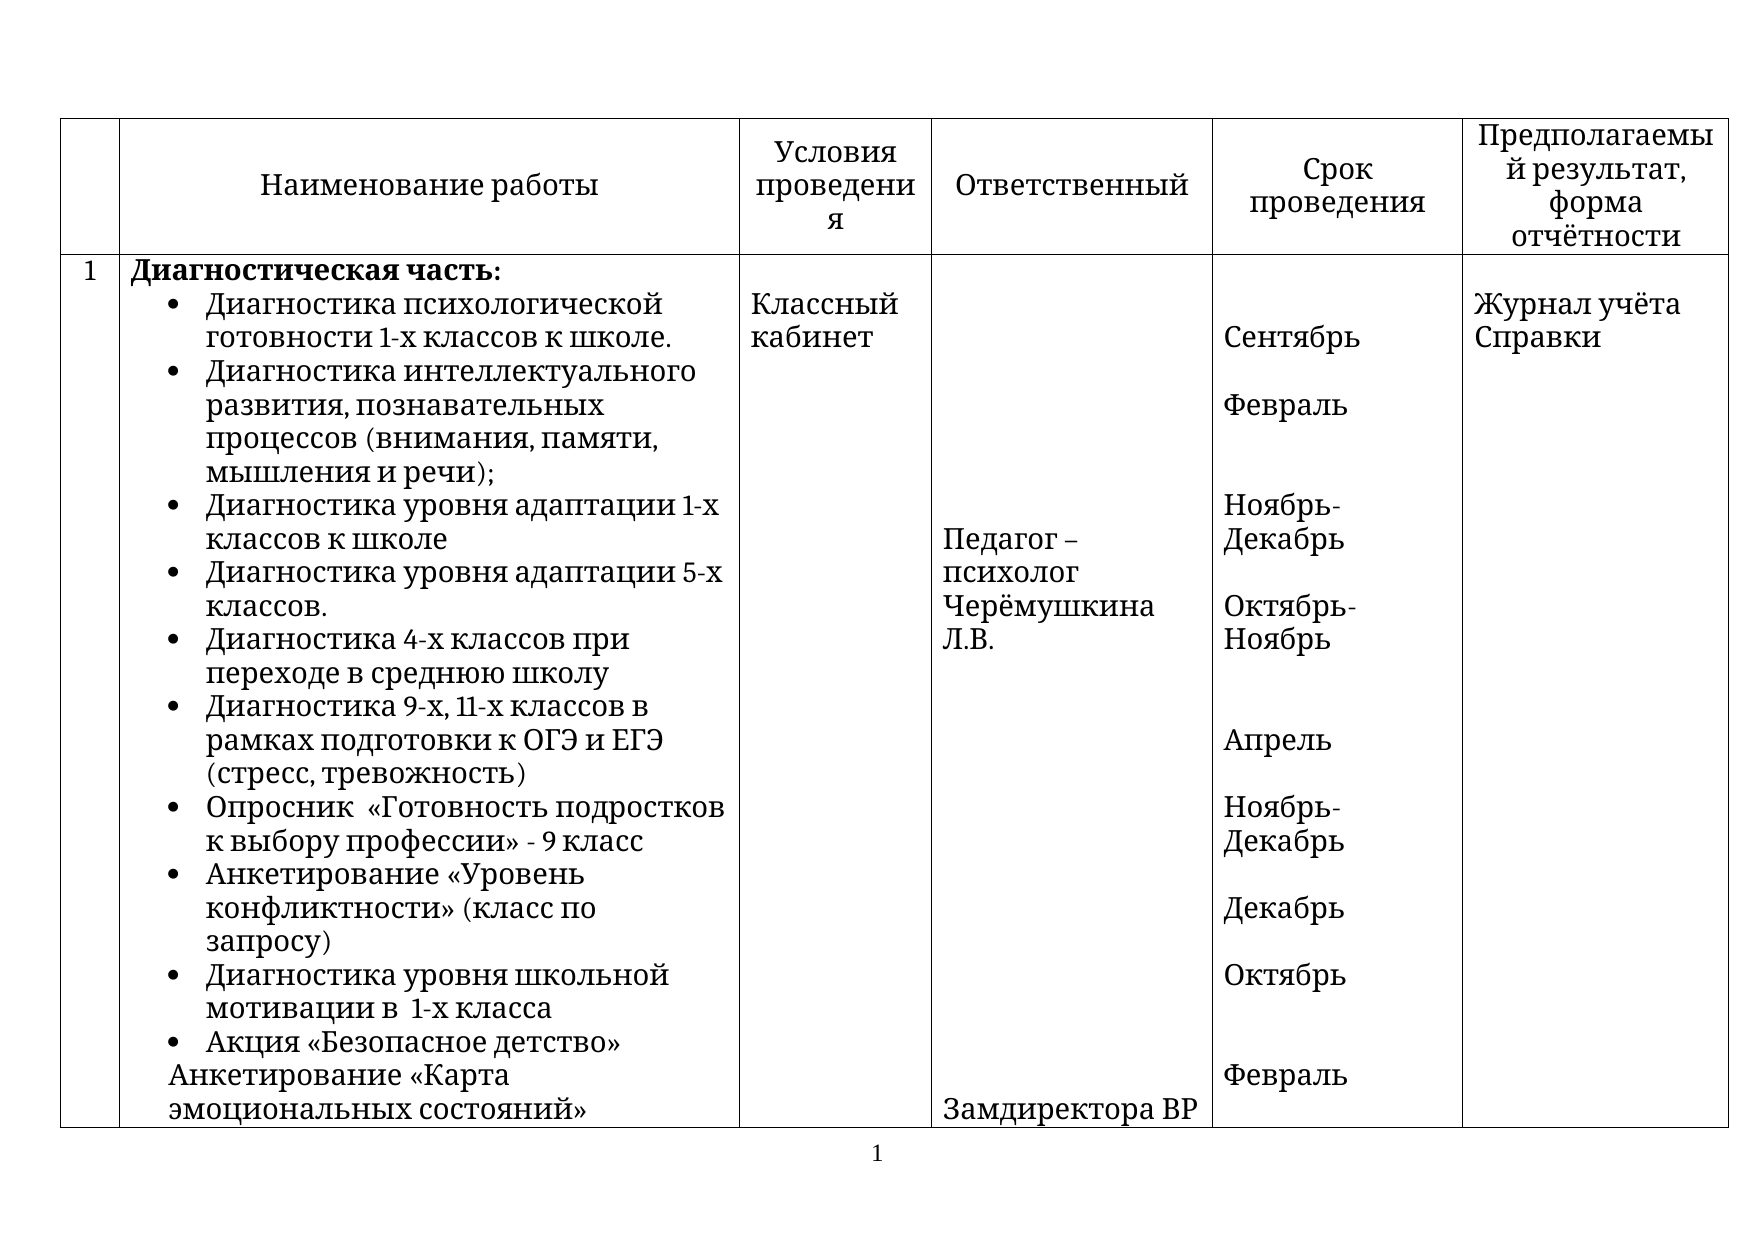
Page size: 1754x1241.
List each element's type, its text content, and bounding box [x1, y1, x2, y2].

table_cell 1 [61, 255, 119, 1127]
table_header Условия проведения [740, 119, 931, 253]
table_header [61, 119, 119, 253]
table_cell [120, 255, 739, 1127]
table_header Предполагаемый результат, форма отчётности [1463, 119, 1728, 253]
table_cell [932, 255, 1212, 1127]
table_cell Классный кабинет [740, 255, 931, 1127]
table_header Наименование работы [120, 119, 739, 253]
table_header Срок проведения [1213, 119, 1462, 253]
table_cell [1463, 255, 1728, 1127]
table_header Ответственный [932, 119, 1212, 253]
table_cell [1213, 255, 1462, 1127]
